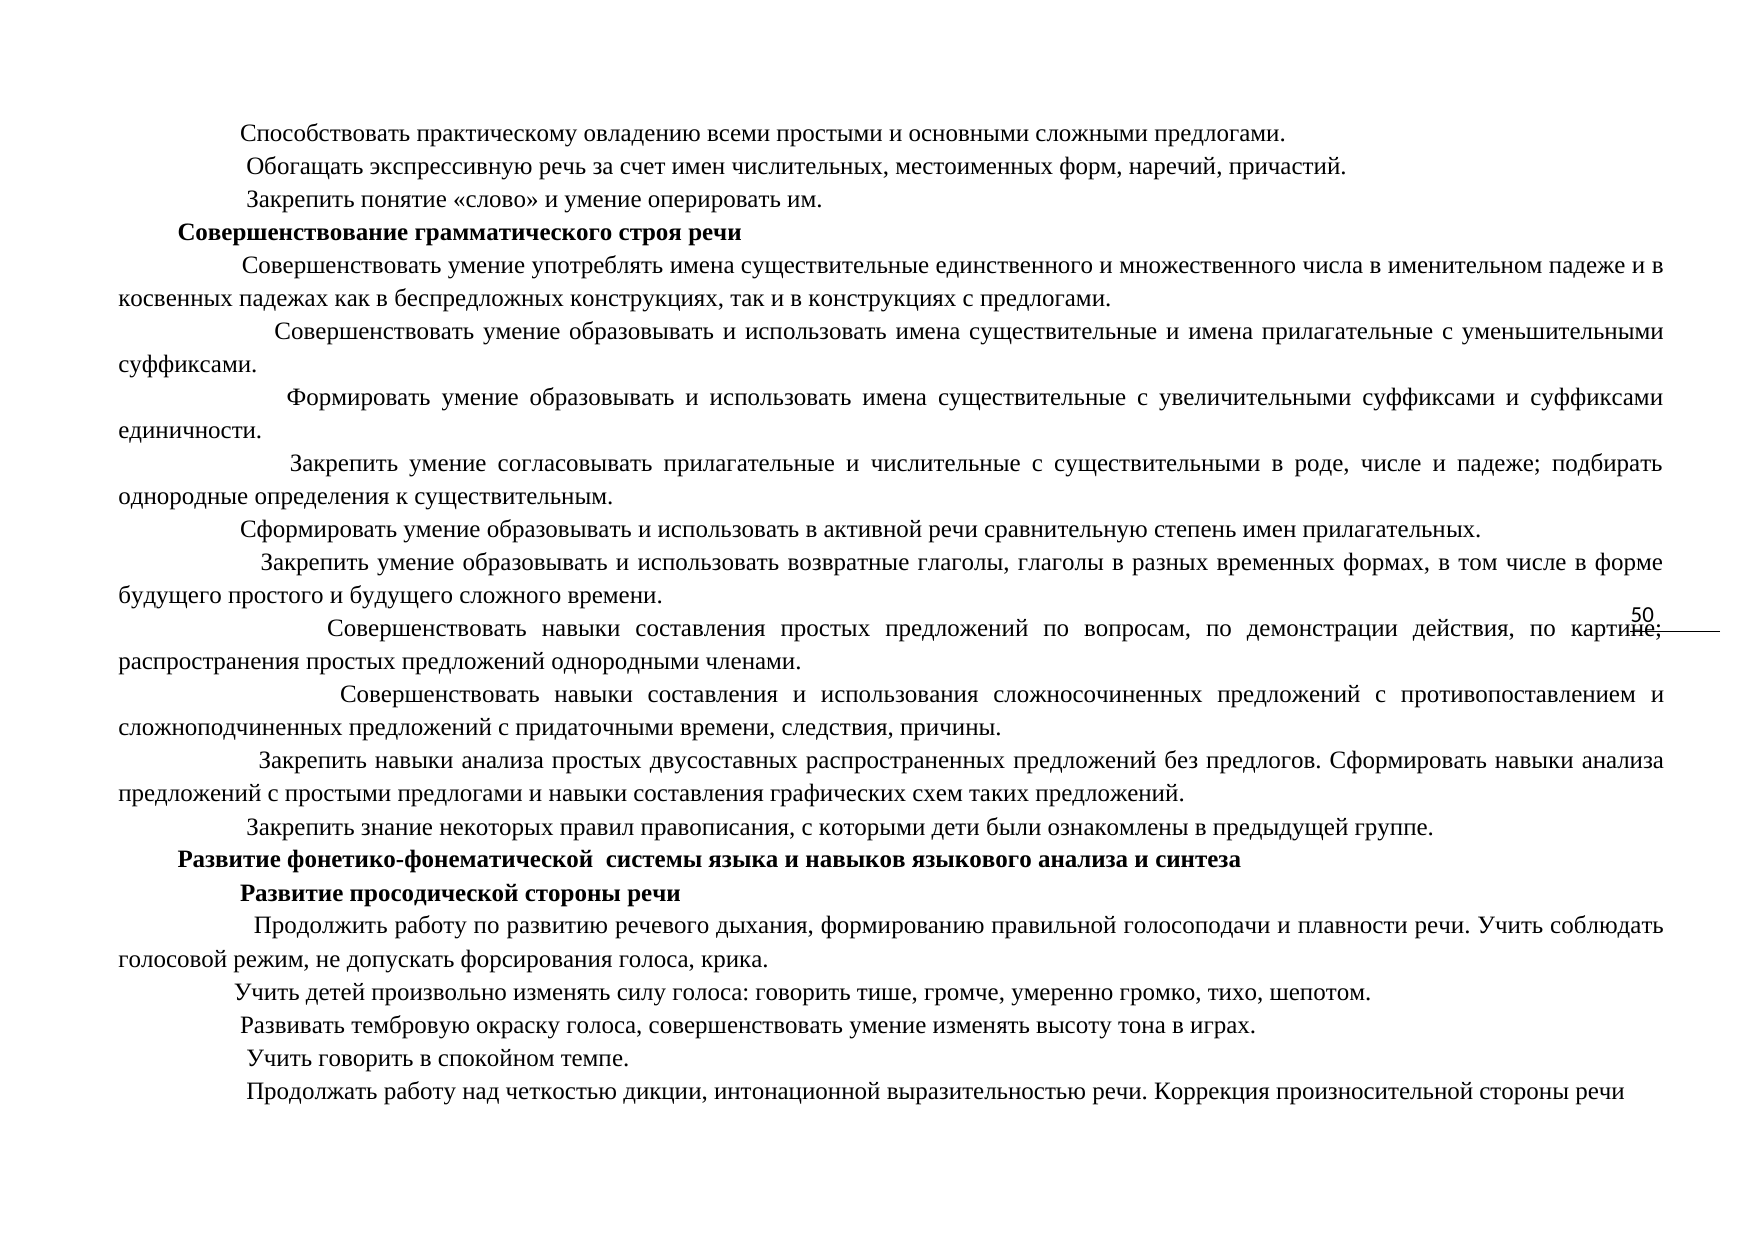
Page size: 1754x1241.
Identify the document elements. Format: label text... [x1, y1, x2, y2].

text Совершенствовать навыки составления простых предложений по вопросам, по демонстрации действия, по картине; распространения простых предложений однородными членами. [118, 613, 1665, 675]
text Развитие просодической стороны речи [118, 878, 1665, 906]
text Обогащать экспрессивную речь за счет имен числительных, местоименных форм, наречий, причастий. [118, 151, 1665, 180]
text Учить говорить в спокойном темпе. [118, 1043, 1665, 1071]
text Сформировать умение образовывать и использовать в активной речи сравнительную степень имен прилагательных. [118, 514, 1665, 543]
text Продолжить работу по развитию речевого дыхания, формированию правильной голосоподачи и плавности речи. Учить соблюдать голосовой режим, не допускать форсирования голоса, крика. [118, 911, 1665, 972]
text Совершенствовать умение образовывать и использовать имена существительные и имена прилагательные с уменьшительными суффиксами. [118, 316, 1665, 378]
text Продолжать работу над четкостью дикции, интонационной выразительностью речи. Коррекция произносительной стороны речи [118, 1076, 1665, 1104]
text Закрепить понятие «слово» и умение оперировать им. [118, 184, 1665, 213]
text Совершенствовать навыки составления и использования сложносочиненных предложений с противопоставлением и сложноподчиненных предложений с придаточными времени, следствия, причины. [118, 679, 1665, 741]
text Закрепить умение образовывать и использовать возвратные глаголы, глаголы в разных временных формах, в том числе в форме будущего простого и будущего сложного времени. [118, 547, 1665, 609]
text Формировать умение образовывать и использовать имена существительные с увеличительными суффиксами и суффиксами единичности. [118, 382, 1665, 444]
text Совершенствовать умение употреблять имена существительные единственного и множественного числа в именительном падеже и в косвенных падежах как в беспредложных конструкциях, так и в конструкциях с предлогами. [118, 250, 1665, 312]
text Развивать тембровую окраску голоса, совершенствовать умение изменять высоту тона в играх. [118, 1010, 1665, 1038]
text Закрепить знание некоторых правил правописания, с которыми дети были ознакомлены в предыдущей группе. [118, 812, 1665, 840]
text Закрепить умение согласовывать прилагательные и числительные с существительными в роде, числе и падеже; подбирать однородные определения к существительным. [118, 448, 1665, 510]
text Закрепить навыки анализа простых двусоставных распространенных предложений без предлогов. Сформировать навыки анализа предложений с простыми предлогами и навыки составления графических схем таких предложений. [118, 746, 1665, 807]
text Способствовать практическому овладению всеми простыми и основными сложными предлогами. [118, 118, 1665, 147]
text Учить детей произвольно изменять силу голоса: говорить тише, громче, умеренно громко, тихо, шепотом. [118, 977, 1665, 1005]
text Развитие фонетико-фонематической системы языка и навыков языкового анализа и синтеза [118, 844, 1665, 873]
text Совершенствование грамматического строя речи [118, 217, 1665, 246]
